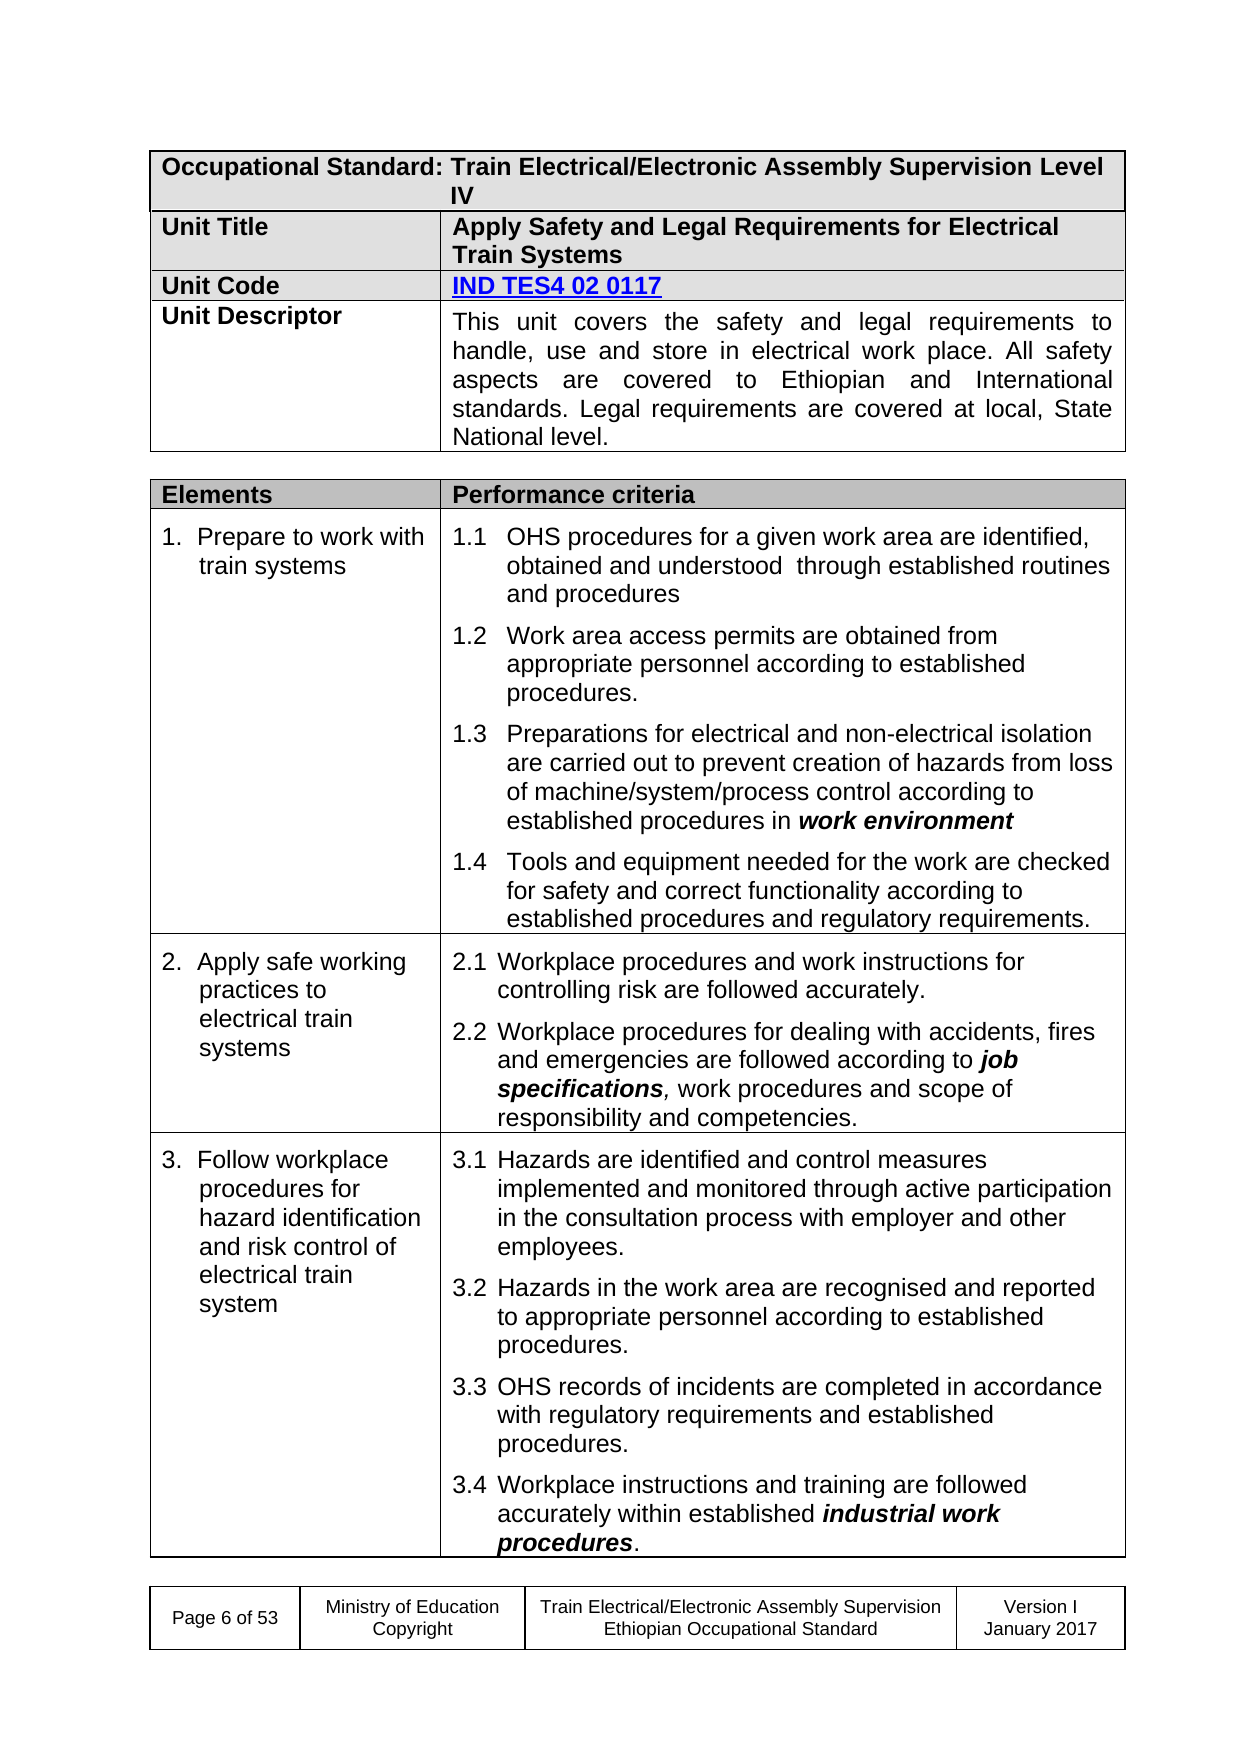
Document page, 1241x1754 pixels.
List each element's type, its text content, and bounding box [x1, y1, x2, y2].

table_header Performance criteria [441, 480, 1125, 508]
table_cell Unit Title [151, 211, 440, 270]
table_cell Apply safe working practices to electrical train systems [151, 934, 440, 1132]
table_header Occupational Standard: Train Electrical/Electronic Assembly Supervision Level IV [151, 152, 1124, 209]
table_cell Follow workplace procedures for hazard identification and risk control of electrical train system [151, 1133, 440, 1556]
table_cell OHS procedures for a given work area are identified, obtained and understood through established routines and procedures Work area access permits are obtained from appropriate personnel according to established procedures. Preparations for electrical and non-electrical isolation are carried out to prevent creation of hazards from loss of machine/system/process control according to established procedures in work environment Tools and equipment needed for the work are checked for safety and correct functionality according to established procedures and regulatory requirements. [441, 509, 1125, 933]
table_cell This unit covers the safety and legal requirements to handle, use and store in electrical work place. All safety aspects are covered to Ethiopian and International standards. Legal requirements are covered at local, State National level. [441, 300, 1125, 451]
table_cell IND TES4 02 0117 [441, 270, 1125, 300]
table_cell Apply Safety and Legal Requirements for Electrical Train Systems [441, 212, 1125, 270]
table_cell Unit Descriptor [151, 301, 440, 451]
table_cell Unit Code [151, 271, 440, 300]
table_cell Hazards are identified and control measures implemented and monitored through active participation in the consultation process with employer and other employees. Hazards in the work area are recognised and reported to appropriate personnel according to established procedures. OHS records of incidents are completed in accordance with regulatory requirements and established procedures. Workplace instructions and training are followed accurately within established industrial work procedures. [441, 1133, 1125, 1556]
table_cell Prepare to work with train systems [151, 509, 440, 933]
table_header Elements [151, 480, 440, 508]
table_cell Workplace procedures and work instructions for controlling risk are followed accurately. Workplace procedures for dealing with accidents, fires and emergencies are followed according to job specifications, work procedures and scope of responsibility and competencies. [441, 934, 1125, 1132]
